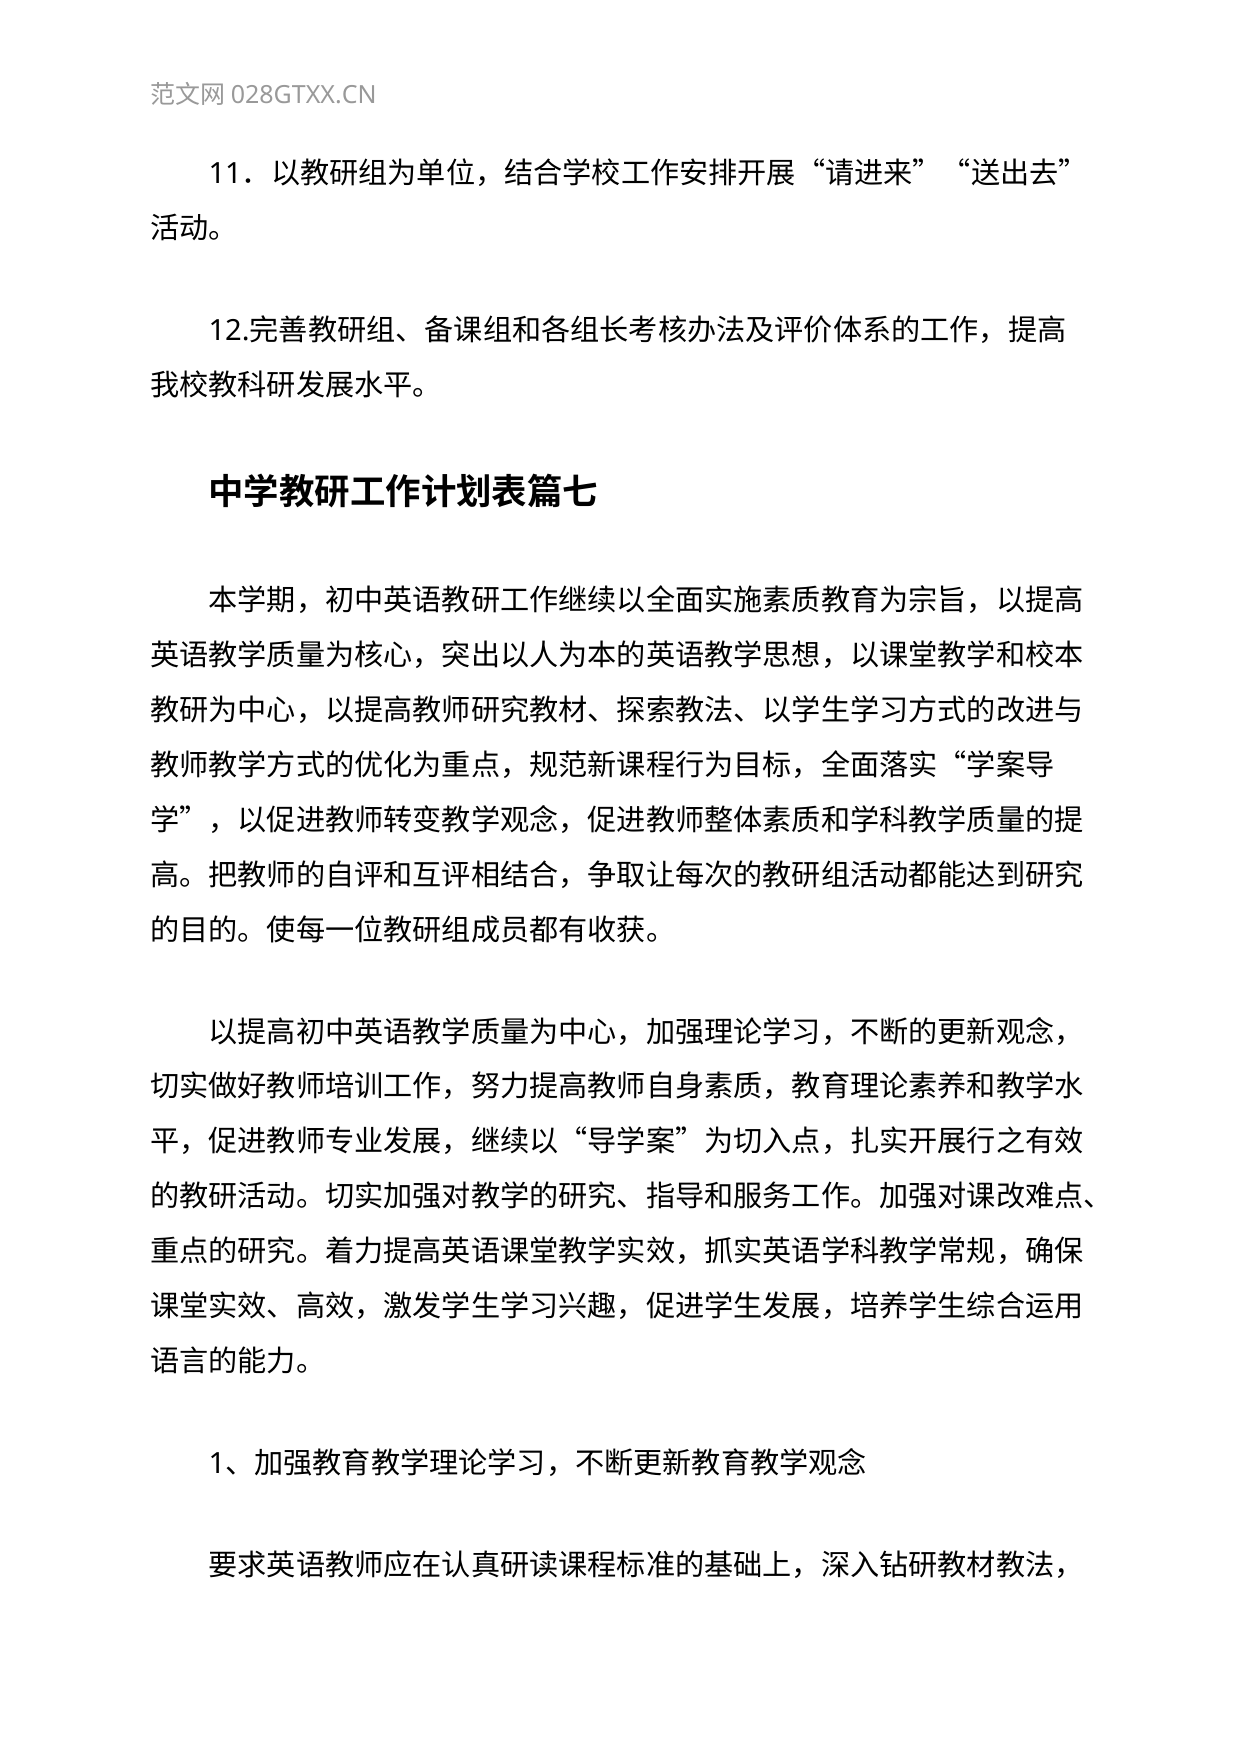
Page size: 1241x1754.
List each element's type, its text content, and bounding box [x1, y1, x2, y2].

text 以提高初中英语教学质量为中心，加强理论学习，不断的更新观念，切实做好教师培训工作，努力提高教师自身素质，教育理论素养和教学水平，促进教师专业发展，继续以“导学案”为切入点，扎实开展行之有效的教研活动。切实加强对教学的研究、指导和服务工作。加强对课改难点、重点的研究。着力提高英语课堂教学实效，抓实英语学科教学常规，确保课堂实效、高效，激发学生学习兴趣，促进学生发展，培养学生综合运用语言的能力。 [150, 1008, 1090, 1380]
text 1、加强教育教学理论学习，不断更新教育教学观念 [150, 1439, 1090, 1482]
text 12.完善教研组、备课组和各组长考核办法及评价体系的工作，提高我校教科研发展水平。 [150, 307, 1090, 404]
text 中学教研工作计划表篇七 [150, 463, 1090, 515]
text 本学期，初中英语教研工作继续以全面实施素质教育为宗旨，以提高英语教学质量为核心，突出以人为本的英语教学思想，以课堂教学和校本教研为中心，以提高教师研究教材、探索教法、以学生学习方式的改进与教师教学方式的优化为重点，规范新课程行为目标，全面落实“学案导学”，以促进教师转变教学观念，促进教师整体素质和学科教学质量的提高。把教师的自评和互评相结合，争取让每次的教研组活动都能达到研究的目的。使每一位教研组成员都有收获。 [150, 577, 1090, 949]
text 11．以教研组为单位，结合学校工作安排开展“请进来”“送出去”活动。 [150, 150, 1090, 247]
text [150, 1541, 1090, 1583]
